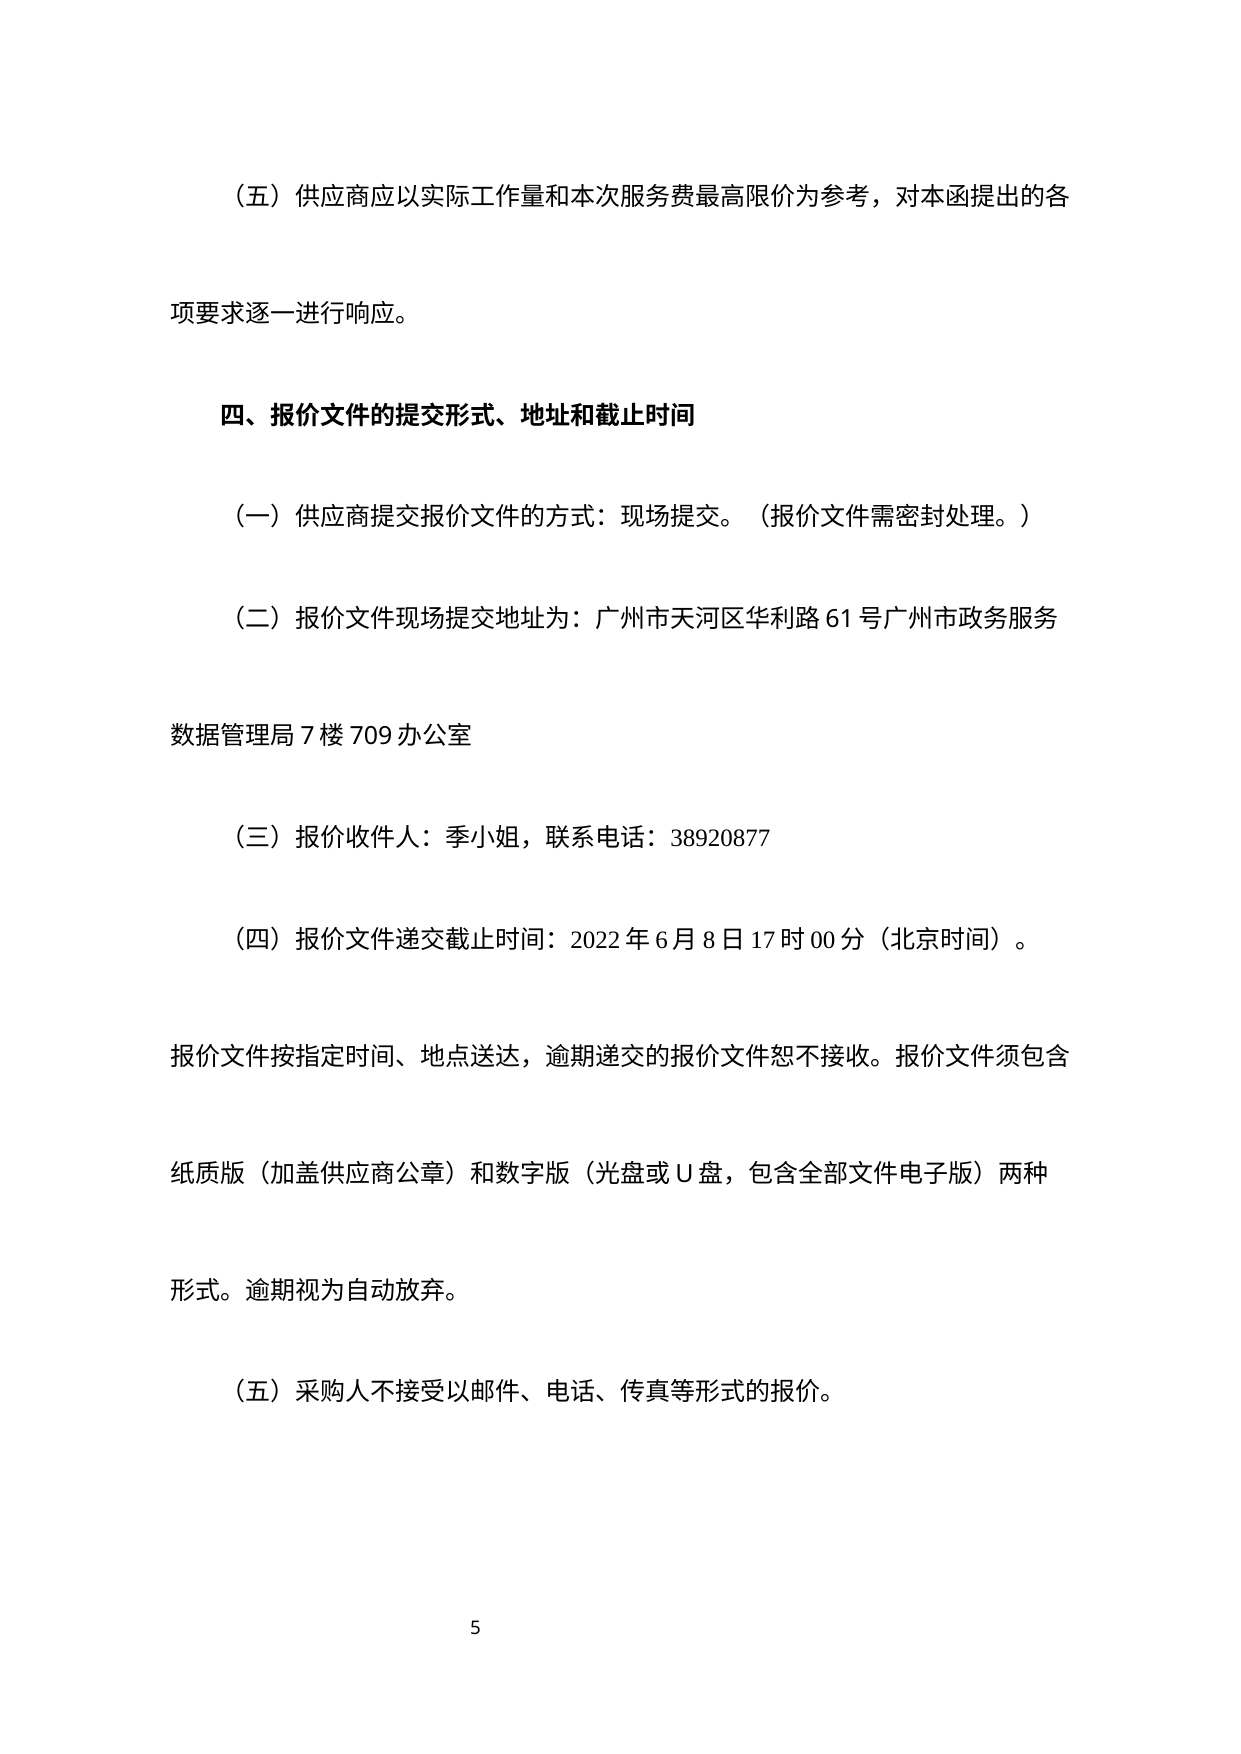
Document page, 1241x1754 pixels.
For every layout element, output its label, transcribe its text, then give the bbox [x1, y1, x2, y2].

text （二）报价文件现场提交地址为：广州市天河区华利路61号广州市政务服务数据管理局7楼709办公室 [170, 584, 1070, 766]
text 四、报价文件的提交形式、地址和截止时间 [170, 381, 1070, 446]
text （一）供应商提交报价文件的方式：现场提交。（报价文件需密封处理。） [170, 482, 1070, 547]
text （四）报价文件递交截止时间：2022年6月8日17时00分（北京时间）。 报价文件按指定时间、地点送达，逾期递交的报价文件恕不接收。报价文件须包含纸质版（加盖供应商公章）和数字版（光盘或U盘，包含全部文件电子版）两种形式。逾期视为自动放弃。 [170, 905, 1070, 1036]
text （五）采购人不接受以邮件、电话、传真等形式的报价。 [170, 1357, 1070, 1422]
text （四）报价文件递交截止时间：2022年6月8日17时00分（北京时间）。 报价文件按指定时间、地点送达，逾期递交的报价文件恕不接收。报价文件须包含纸质版（加盖供应商公章）和数字版（光盘或U盘，包含全部文件电子版）两种形式。逾期视为自动放弃。 [170, 1072, 1070, 1321]
text （五）供应商应以实际工作量和本次服务费最高限价为参考，对本函提出的各项要求逐一进行响应。 [170, 162, 1070, 344]
text （三）报价收件人：季小姐，联系电话：38920877 [170, 803, 1070, 868]
